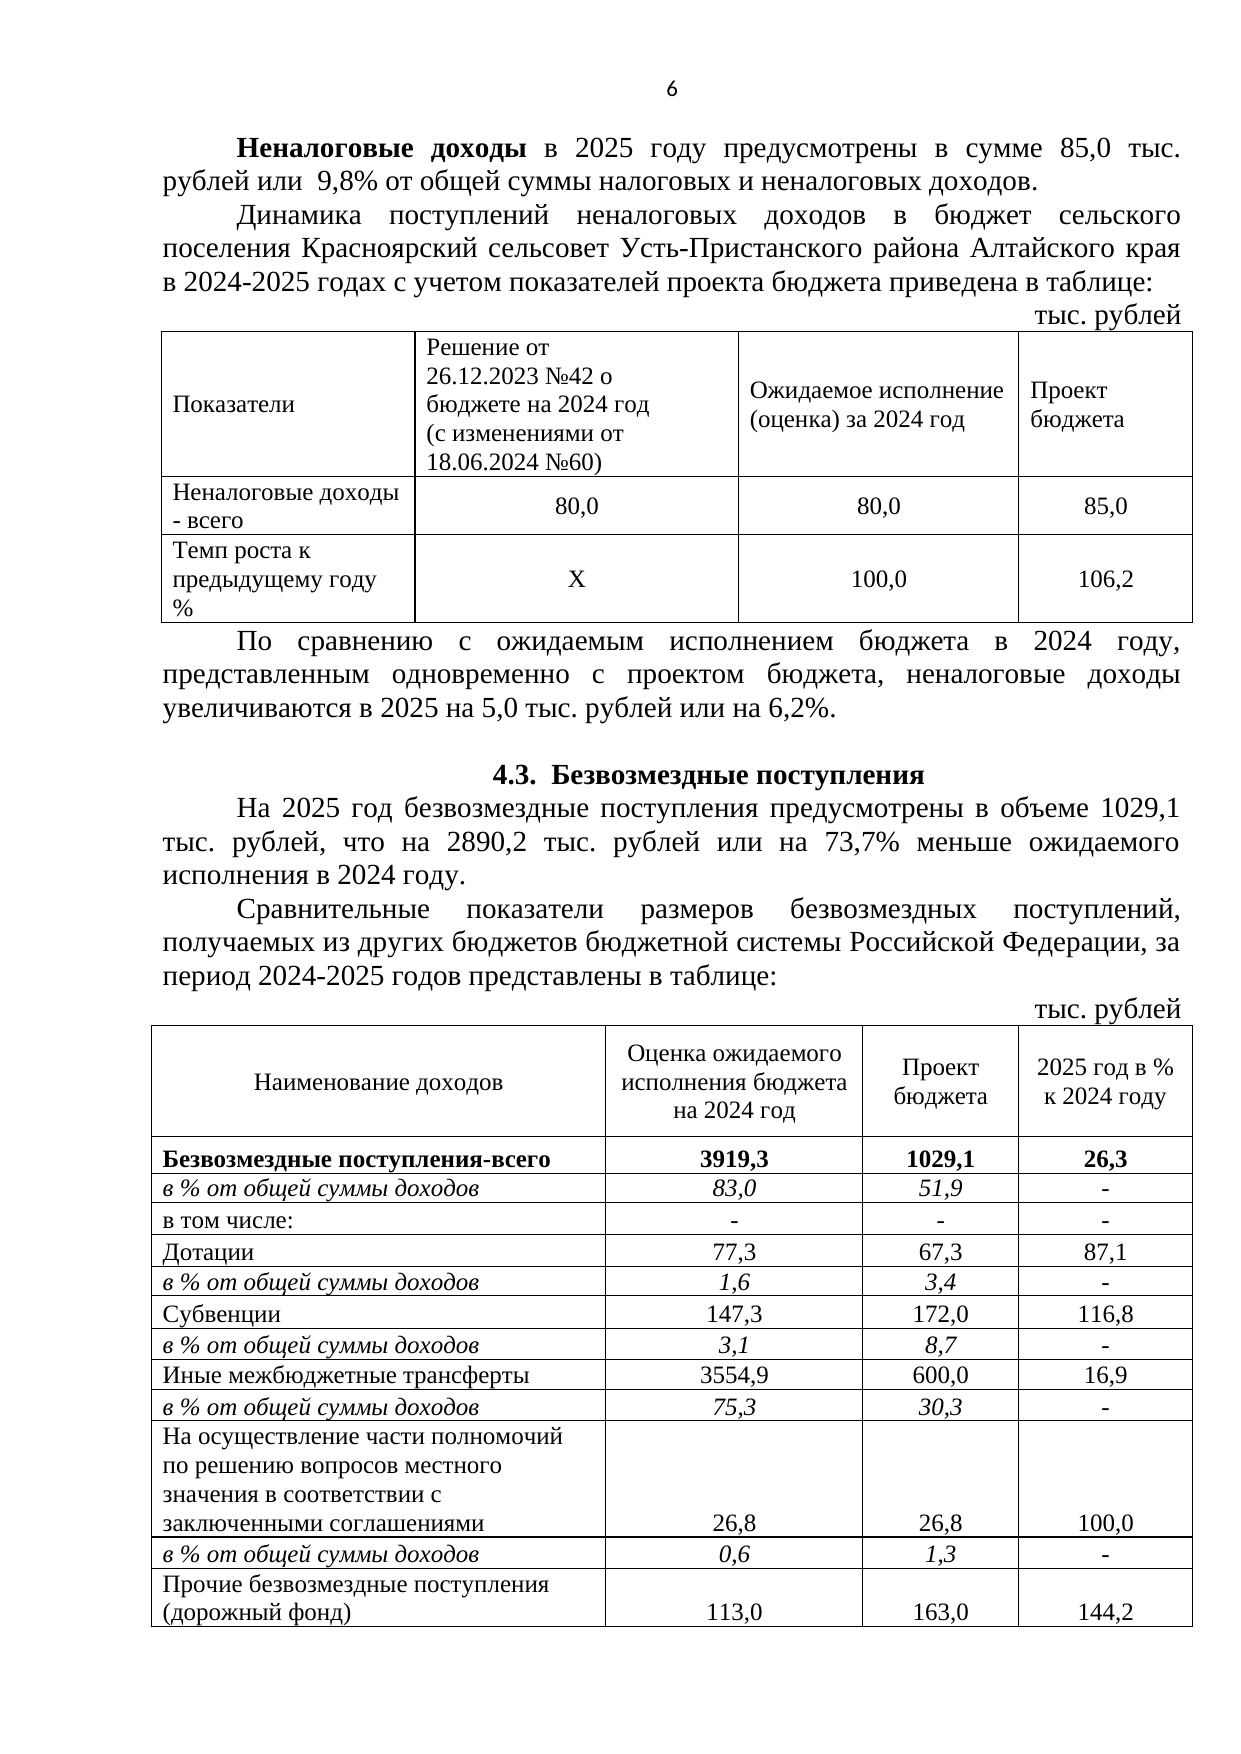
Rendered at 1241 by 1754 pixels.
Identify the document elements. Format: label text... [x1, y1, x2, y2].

table_cell 80,0 [739, 477, 1018, 534]
table_cell в % от общей суммы доходов [152, 1267, 605, 1295]
table_cell 75,3 [606, 1390, 862, 1420]
table_cell 3,4 [863, 1267, 1018, 1295]
table_cell 80,0 [416, 477, 738, 534]
table_cell в % от общей суммы доходов [152, 1329, 605, 1359]
table_cell в % от общей суммы доходов [152, 1538, 605, 1568]
table_cell 87,1 [1019, 1235, 1192, 1266]
table_cell 16,9 [1019, 1360, 1192, 1389]
table_cell в % от общей суммы доходов [152, 1390, 605, 1420]
table_cell 163,0 [863, 1569, 1018, 1626]
table_cell - [1019, 1267, 1192, 1295]
table_cell На осуществление части полномочий по решению вопросов местного значения в соответствии с заключенными соглашениями [152, 1421, 605, 1536]
table_cell 85,0 [1019, 477, 1192, 534]
table_header Показатели [162, 332, 414, 476]
table_cell 51,9 [863, 1174, 1018, 1202]
table_cell Темп роста к предыдущему году % [162, 535, 414, 622]
table_cell - [1019, 1538, 1192, 1568]
text На 2025 год безвозмездные поступления предусмотрены в объеме 1029,1 тыс. рублей, что на 2890,2 тыс. рублей или на 73,7% меньше ожидаемого исполнения в 2024 году. [162, 790, 1181, 891]
text Динамика поступлений неналоговых доходов в бюджет сельского поселения Красноярский сельсовет Усть-Пристанского района Алтайского края в 2024-2025 годах с учетом показателей проекта бюджета приведена в таблице: [162, 197, 1181, 297]
table_cell - [1019, 1390, 1192, 1420]
table_cell - [1019, 1329, 1192, 1359]
table_cell 172,0 [863, 1296, 1018, 1328]
table_cell Дотации [152, 1235, 605, 1266]
table_cell 77,3 [606, 1235, 862, 1266]
table_cell 113,0 [606, 1569, 862, 1626]
table_cell 1,3 [863, 1538, 1018, 1568]
table_cell 147,3 [606, 1296, 862, 1328]
table_header Проект бюджета [1019, 332, 1192, 476]
table_cell 83,0 [606, 1174, 862, 1202]
text тыс. рублей [162, 297, 1181, 331]
table_header Ожидаемое исполнение (оценка) за 2024 год [739, 332, 1018, 476]
table_cell X [416, 535, 738, 622]
table_header Оценка ожидаемого исполнения бюджета на 2024 год [606, 1026, 862, 1136]
table_cell Прочие безвозмездные поступления (дорожный фонд) [152, 1569, 605, 1626]
table_cell 3554,9 [606, 1360, 862, 1389]
table_cell 26,8 [606, 1421, 862, 1536]
table_cell - [606, 1203, 862, 1234]
table_cell 100,0 [1019, 1421, 1192, 1536]
table_cell 30,3 [863, 1390, 1018, 1420]
table_cell Иные межбюджетные трансферты [152, 1360, 605, 1389]
text 4.3. Безвозмездные поступления [162, 757, 1181, 790]
table_cell 106,2 [1019, 535, 1192, 622]
table_cell 100,0 [739, 535, 1018, 622]
table_cell 600,0 [863, 1360, 1018, 1389]
table_cell - [863, 1203, 1018, 1234]
text Неналоговые доходы в 2025 году предусмотрены в сумме 85,0 тыс. рублей или 9,8% от общей суммы налоговых и неналоговых доходов. [162, 130, 1181, 197]
text тыс. рублей [162, 992, 1181, 1025]
table_cell 116,8 [1019, 1296, 1192, 1328]
table_cell в % от общей суммы доходов [152, 1174, 605, 1202]
table_header Проект бюджета [863, 1026, 1018, 1136]
table_cell 26,8 [863, 1421, 1018, 1536]
table_cell 26,3 [1019, 1137, 1192, 1172]
table_cell 0,6 [606, 1538, 862, 1568]
table_header Решение от 26.12.2023 №42 о бюджете на 2024 год (с изменениями от 18.06.2024 №60) [416, 332, 738, 476]
table_cell 1029,1 [863, 1137, 1018, 1172]
table_cell Неналоговые доходы - всего [162, 477, 414, 534]
text Сравнительные показатели размеров безвозмездных поступлений, получаемых из других бюджетов бюджетной системы Российской Федерации, за период 2024-2025 годов представлены в таблице: [162, 891, 1181, 992]
table_cell 8,7 [863, 1329, 1018, 1359]
table_cell Безвозмездные поступления-всего [152, 1137, 605, 1172]
table_header 2025 год в % к 2024 году [1019, 1026, 1192, 1136]
table_header Наименование доходов [152, 1026, 605, 1136]
text По сравнению с ожидаемым исполнением бюджета в 2024 году, представленным одновременно с проектом бюджета, неналоговые доходы увеличиваются в 2025 на 5,0 тыс. рублей или на 6,2%. [162, 623, 1181, 723]
table_cell в том числе: [152, 1203, 605, 1234]
table_cell 67,3 [863, 1235, 1018, 1266]
table_cell Субвенции [152, 1296, 605, 1328]
table_cell - [1019, 1174, 1192, 1202]
table_cell 144,2 [1019, 1569, 1192, 1626]
table_cell 3,1 [606, 1329, 862, 1359]
table_cell 1,6 [606, 1267, 862, 1295]
table_cell - [1019, 1203, 1192, 1234]
table_cell 3919,3 [606, 1137, 862, 1172]
